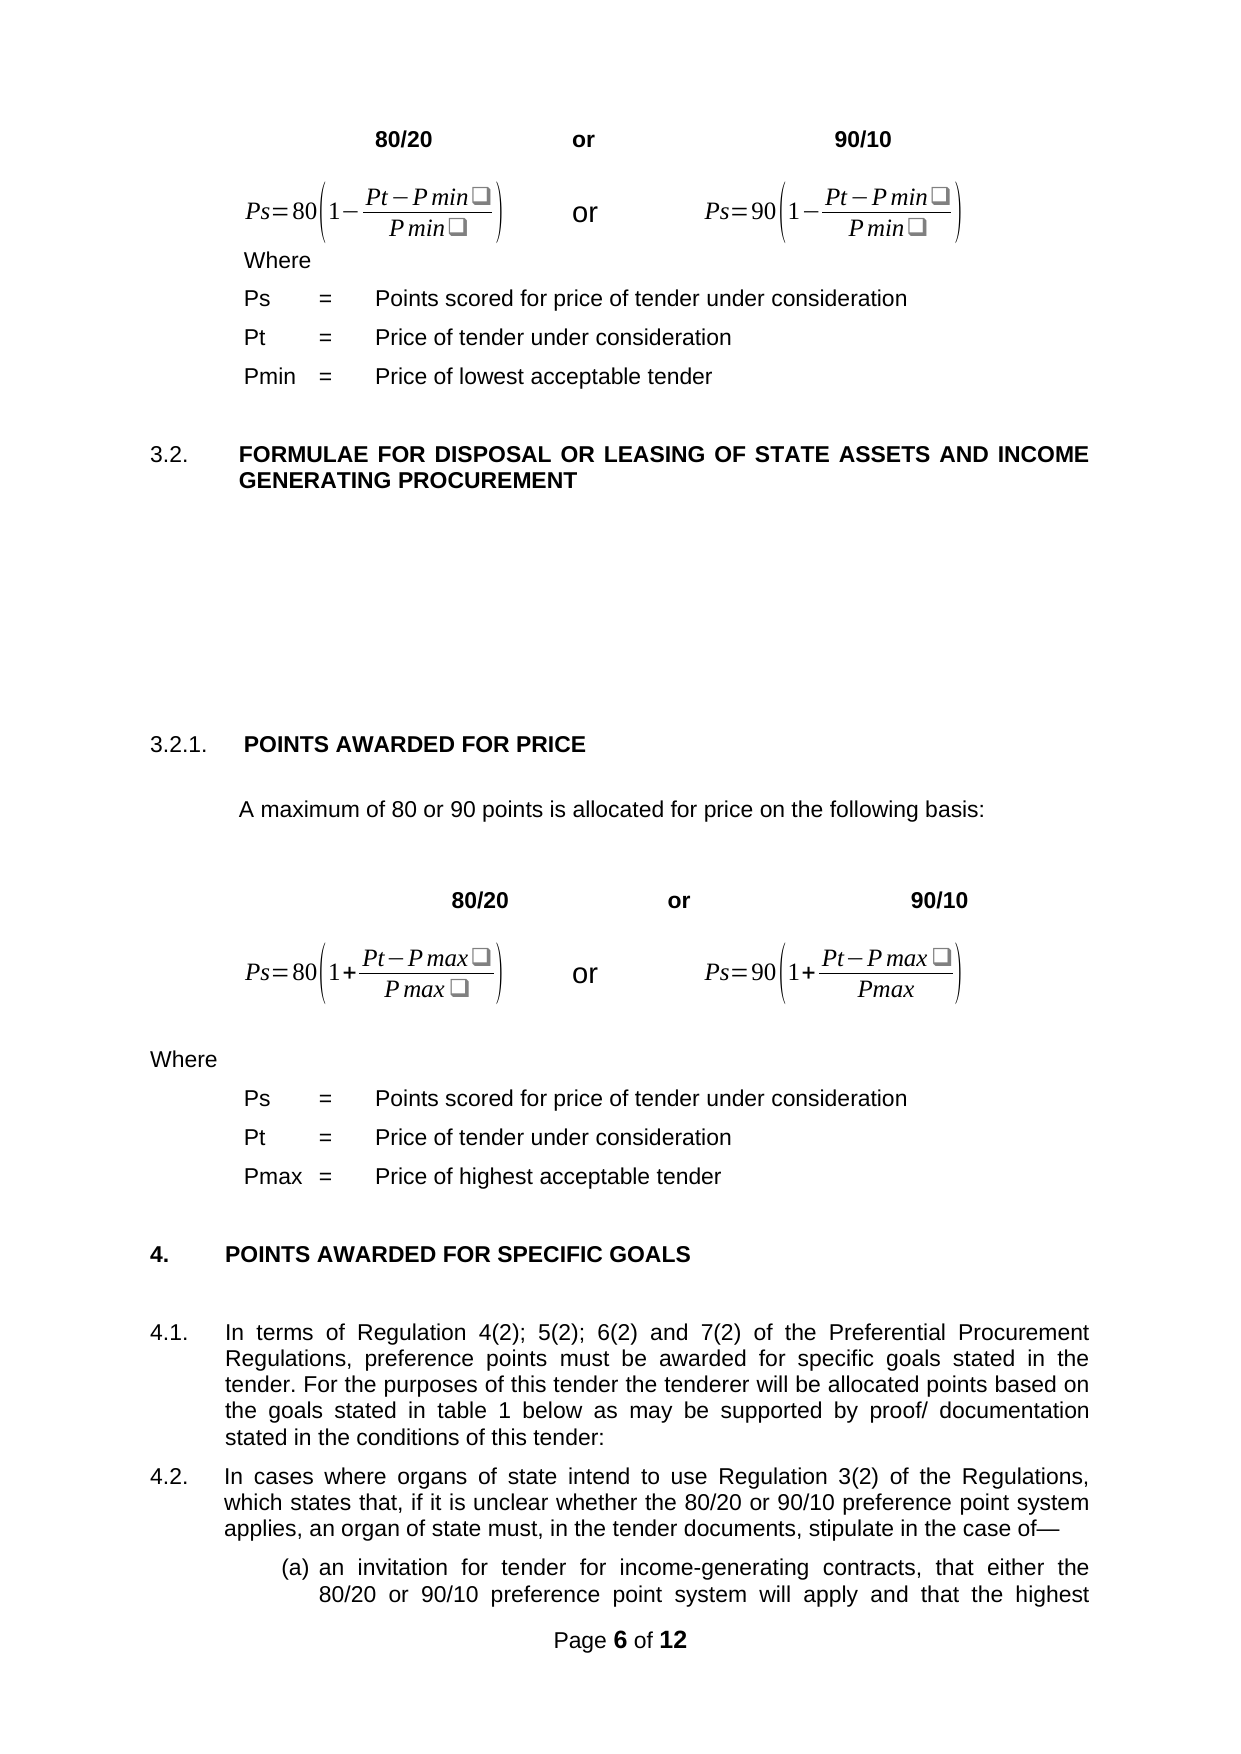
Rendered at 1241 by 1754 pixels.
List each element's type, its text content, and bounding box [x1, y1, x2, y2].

text A maximum of 80 or 90 points is allocated for price on the following basis: [239, 796, 1090, 822]
text 80/20 or 90/10 [150, 887, 1090, 914]
text Ps = Points scored for price of tender under consideration [150, 1085, 1090, 1112]
text Where [150, 1046, 1090, 1073]
text Pt = Price of tender under consideration [150, 324, 1090, 351]
list POINTS AWARDED FOR SPECIFIC GOALS [150, 1241, 1090, 1267]
text Where [150, 247, 1090, 273]
text Pmin = Price of lowest acceptable tender [150, 363, 1090, 389]
list POINTS AWARDED FOR PRICE [150, 731, 1090, 757]
list In cases where organs of state intend to use Regulation 3(2) of the Regulations, which states that, if it is unclear whether the 80/20 or 90/10 preference point system applies, an organ of state must, in the tender documents, stipulate in the case of— [150, 1463, 1090, 1542]
list FORMULAE FOR DISPOSAL OR LEASING OF STATE ASSETS AND INCOME GENERATING PROCUREMENT [150, 441, 1090, 493]
text 80/20 or 90/10 [150, 126, 1090, 153]
text or [150, 940, 1090, 1008]
list In terms of Regulation 4(2); 5(2); 6(2) and 7(2) of the Preferential Procurement Regulations, preference points must be awarded for specific goals stated in the tender. For the purposes of this tender the tenderer will be allocated points based on the goals stated in table 1 below as may be supported by proof/ documentation stated in the conditions of this tender: [150, 1318, 1090, 1450]
text Ps = Points scored for price of tender under consideration [150, 285, 1090, 312]
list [281, 1554, 1090, 1607]
text or [150, 179, 1090, 247]
text Pt = Price of tender under consideration [150, 1124, 1090, 1151]
text Pmax = Price of highest acceptable tender [150, 1163, 1090, 1189]
